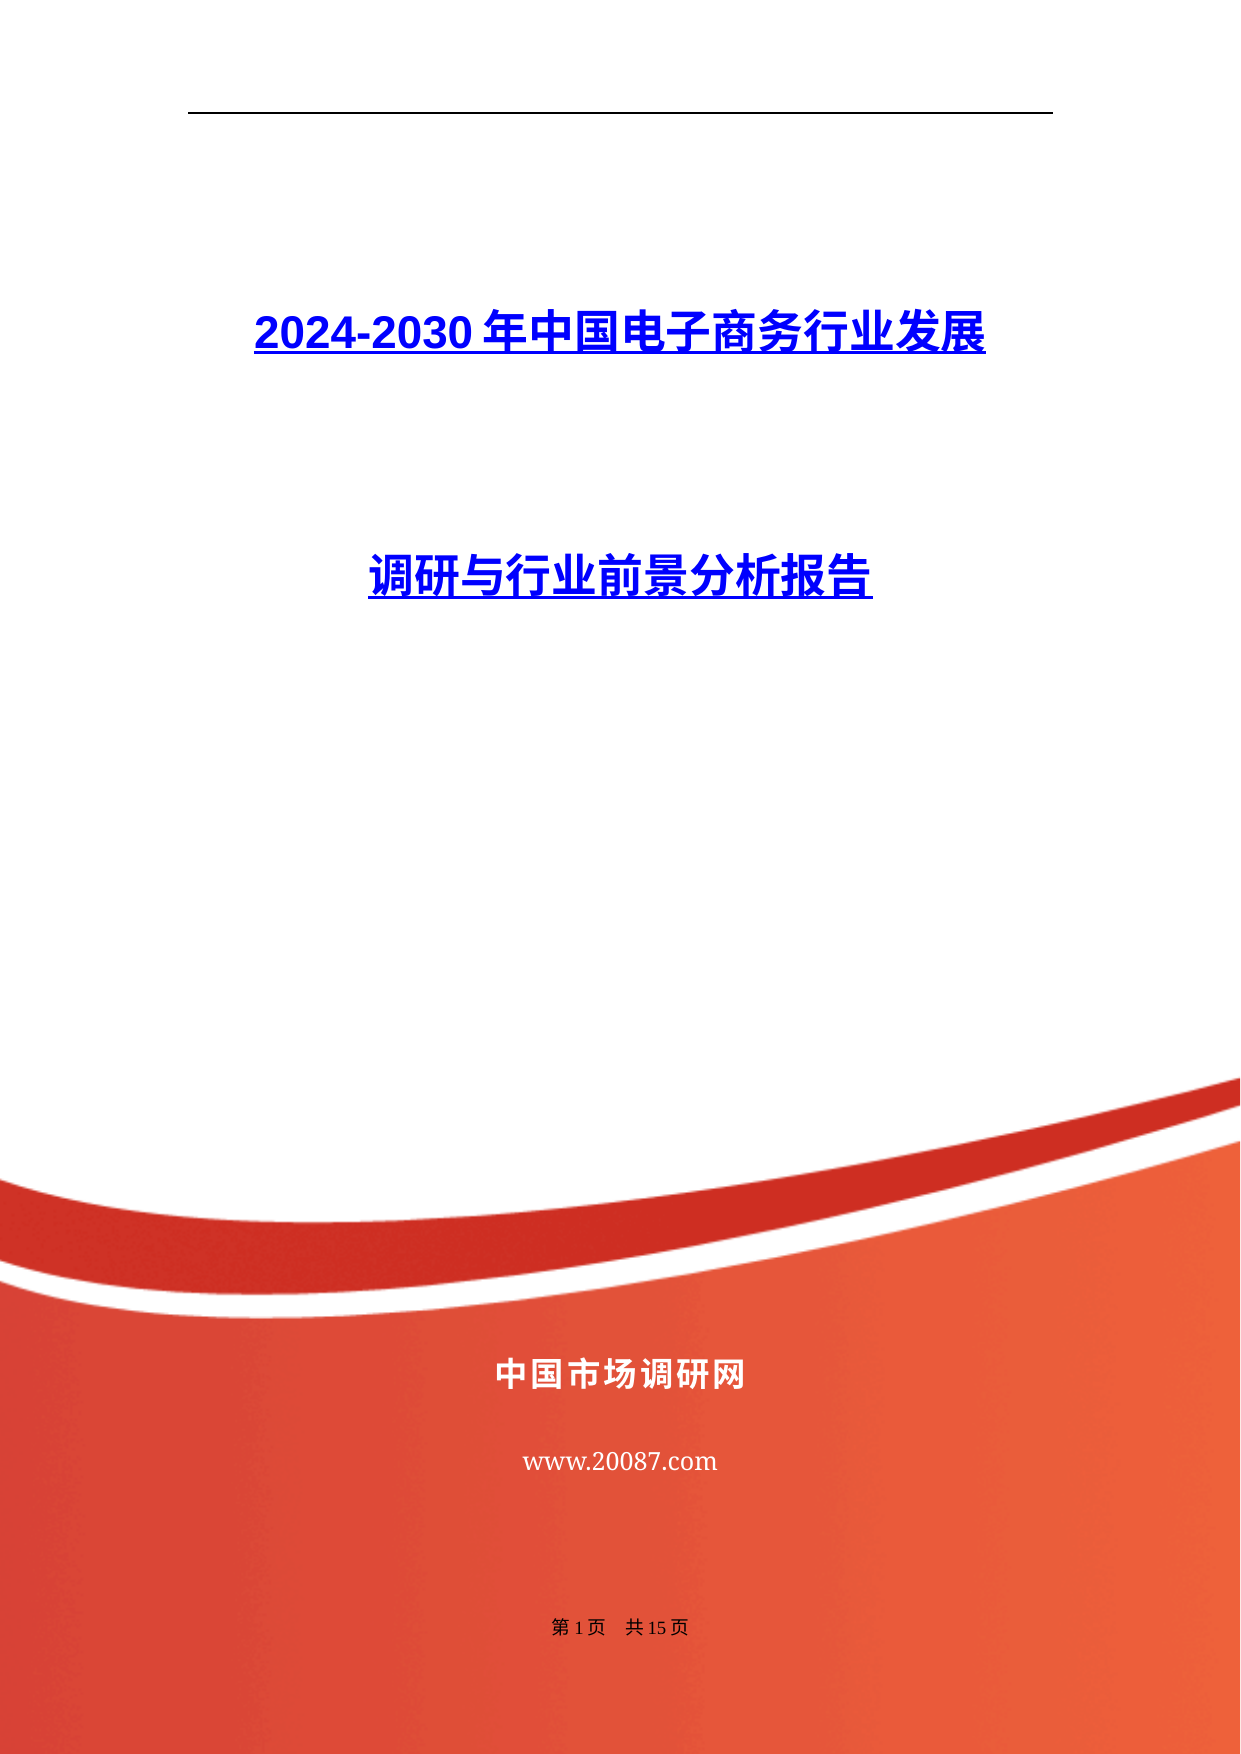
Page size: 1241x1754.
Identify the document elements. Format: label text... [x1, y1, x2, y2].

subtitle 中国市场调研网 [187, 1339, 1053, 1404]
text www.20087.com [187, 1428, 1053, 1493]
table_header 2024-2030年中国电子商务行业发展调研与行业前景分析报告 [188, 207, 1053, 773]
picture [0, 1006, 1241, 1754]
